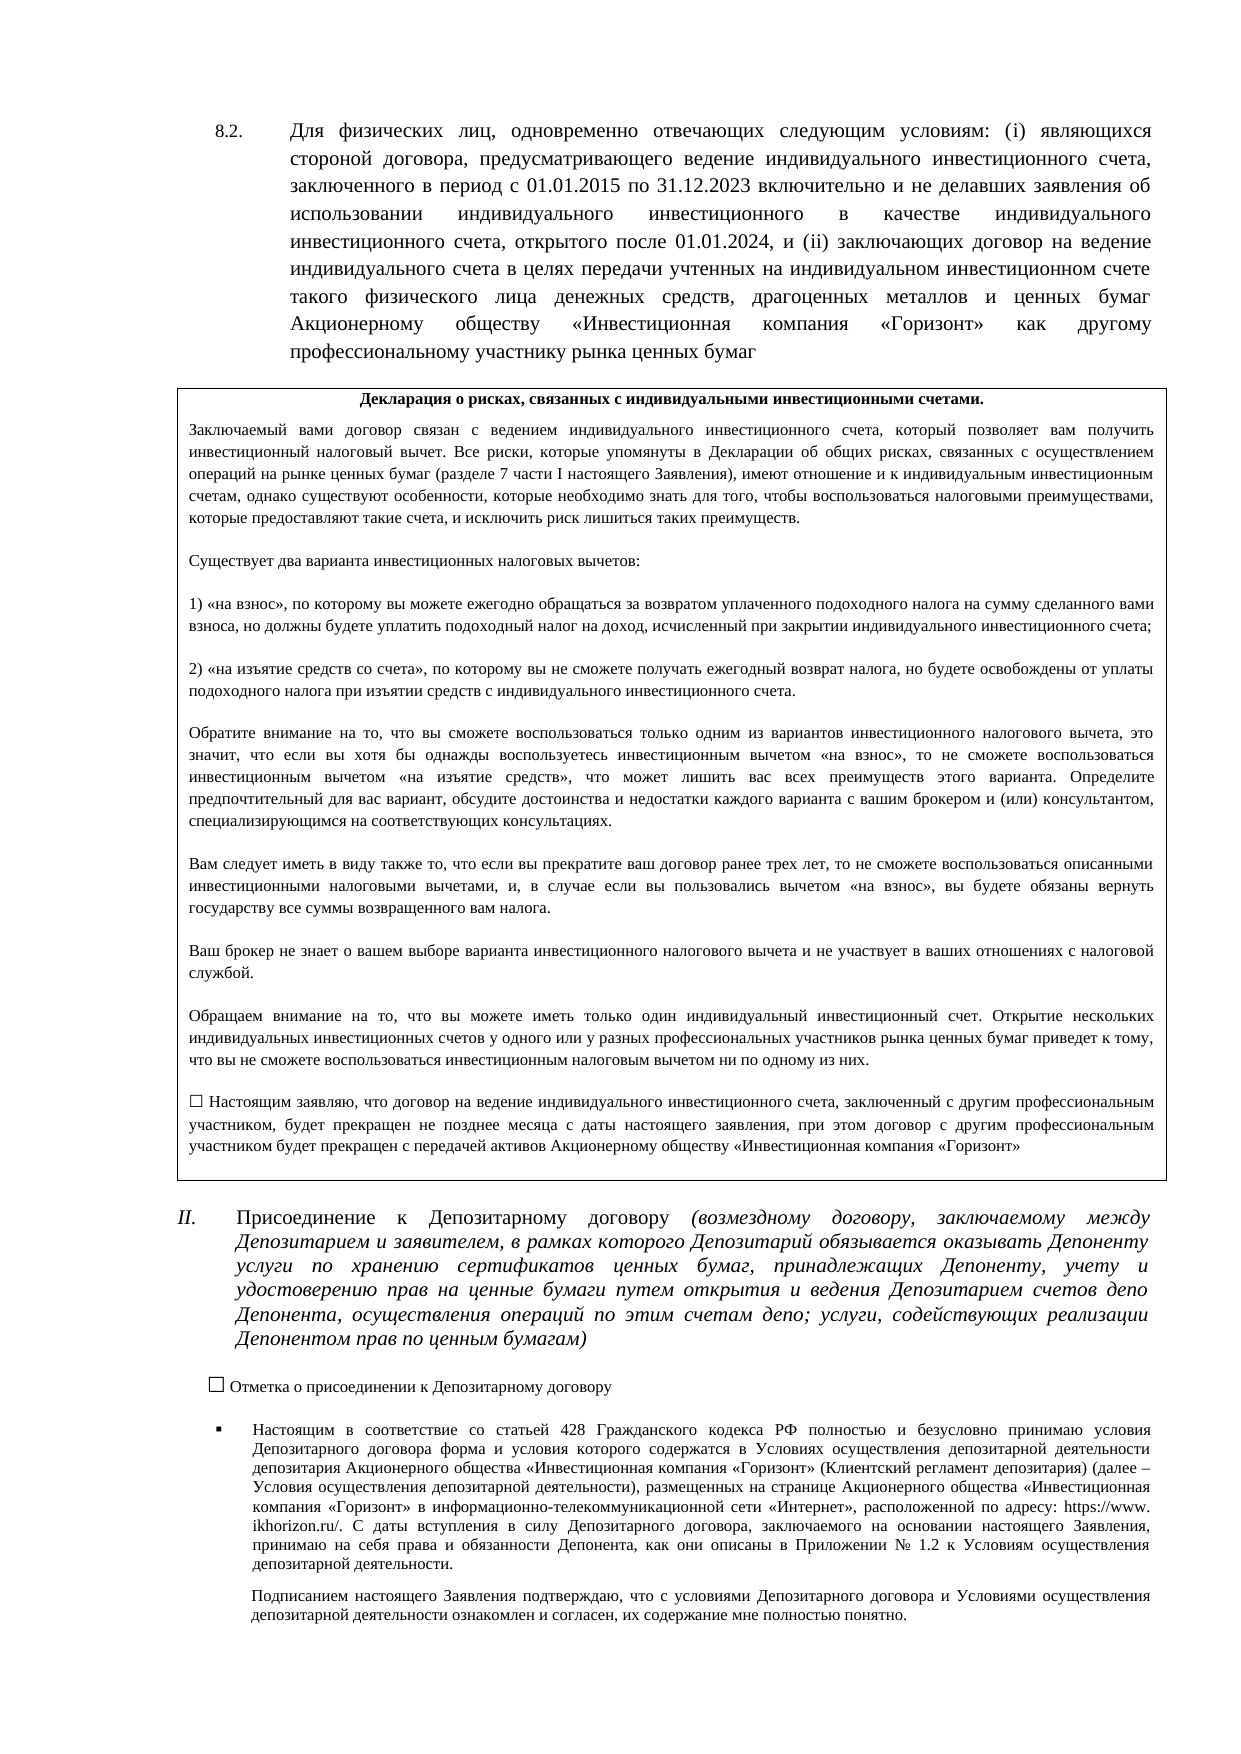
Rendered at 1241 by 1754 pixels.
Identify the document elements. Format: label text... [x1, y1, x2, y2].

list Подписанием настоящего Заявления подтверждаю, что с условиями Депозитарного договора и Условиями осуществления депозитарной деятельности ознакомлен и согласен, их содержание мне полностью понятно. [251, 1586, 1152, 1624]
list Настоящим в соответствие со статьей 428 Гражданского кодекса РФ полностью и безусловно принимаю условия Депозитарного договора форма и условия которого содержатся в Условиях осуществления депозитарной деятельности депозитария Акционерного общества «Инвестиционная компания «Горизонт» (Клиентский регламент депозитария) (далее – Условия осуществления депозитарной деятельности), размещенных на странице Акционерного общества «Инвестиционная компания «Горизонт» в информационно-телекоммуникационной сети «Интернет», расположенной по адресу: https://www. ikhorizon.ru/. С даты вступления в силу Депозитарного договора, заключаемого на основании настоящего Заявления, принимаю на себя права и обязанности Депонента, как они описаны в Приложении № 1.2 к Условиям осуществления депозитарной деятельности. [215, 1420, 1152, 1573]
list Присоединение к Депозитарному договору (возмездному договору, заключаемому между Депозитарием и заявителем, в рамках которого Депозитарий обязывается оказывать Депоненту услуги по хранению сертификатов ценных бумаг, принадлежащих Депоненту, учету и удостоверению прав на ценные бумаги путем открытия и ведения Депозитарием счетов депо Депонента, осуществления операций по этим счетам депо; услуги, содействующих реализации Депонентом прав по ценным бумагам) [177, 1205, 1152, 1349]
list Для физических лиц, одновременно отвечающих следующим условиям: (i) являющихся стороной договора, предусматривающего ведение индивидуального инвестиционного счета, заключенного в период с 01.01.2015 по 31.12.2023 включительно и не делавших заявления об использовании индивидуального инвестиционного в качестве индивидуального инвестиционного счета, открытого после 01.01.2024, и (ii) заключающих договор на ведение индивидуального счета в целях передачи учтенных на индивидуальном инвестиционном счете такого физического лица денежных средств, драгоценных металлов и ценных бумаг Акционерному обществу «Инвестиционная компания «Горизонт» как другому профессиональному участнику рынка ценных бумаг [215, 118, 1152, 363]
table_header Декларация о рисках, связанных с индивидуальными инвестиционными счетами. Заключаемый вами договор связан с ведением индивидуального инвестиционного счета, который позволяет вам получить инвестиционный налоговый вычет. Все риски, которые упомянуты в Декларации об общих рисках, связанных с осуществлением операций на рынке ценных бумаг (разделе 7 части I настоящего Заявления), имеют отношение и к индивидуальным инвестиционным счетам, однако существуют особенности, которые необходимо знать для того, чтобы воспользоваться налоговыми преимуществами, которые предоставляют такие счета, и исключить риск лишиться таких преимуществ. Существует два варианта инвестиционных налоговых вычетов: 1) «на взнос», по которому вы можете ежегодно обращаться за возвратом уплаченного подоходного налога на сумму сделанного вами взноса, но должны будете уплатить подоходный налог на доход, исчисленный при закрытии индивидуального инвестиционного счета; 2) «на изъятие средств со счета», по которому вы не сможете получать ежегодный возврат налога, но будете освобождены от уплаты подоходного налога при изъятии средств с индивидуального инвестиционного счета. Обратите внимание на то, что вы сможете воспользоваться только одним из вариантов инвестиционного налогового вычета, это значит, что если вы хотя бы однажды воспользуетесь инвестиционным вычетом «на взнос», то не сможете воспользоваться инвестиционным вычетом «на изъятие средств», что может лишить вас всех преимуществ этого варианта. Определите предпочтительный для вас вариант, обсудите достоинства и недостатки каждого варианта с вашим брокером и (или) консультантом, специализирующимся на соответствующих консультациях. Вам следует иметь в виду также то, что если вы прекратите ваш договор ранее трех лет, то не сможете воспользоваться описанными инвестиционными налоговыми вычетами, и, в случае если вы пользовались вычетом «на взнос», вы будете обязаны вернуть государству все суммы возвращенного вам налога. Ваш брокер не знает о вашем выборе варианта инвестиционного налогового вычета и не участвует в ваших отношениях с налоговой службой. Обращаем внимание на то, что вы можете иметь только один индивидуальный инвестиционный счет. Открытие нескольких индивидуальных инвестиционных счетов у одного или у разных профессиональных участников рынка ценных бумаг приведет к тому, что вы не сможете воспользоваться инвестиционным налоговым вычетом ни по одному из них. Настоящим заявляю, что договор на ведение индивидуального инвестиционного счета, заключенный с другим профессиональным участником, будет прекращен не позднее месяца с даты настоящего заявления, при этом договор с другим профессиональным участником будет прекращен с передачей активов Акционерному обществу «Инвестиционная компания «Горизонт» [178, 389, 1166, 1180]
text Отметка о присоединении к Депозитарному договору [207, 1370, 1152, 1399]
